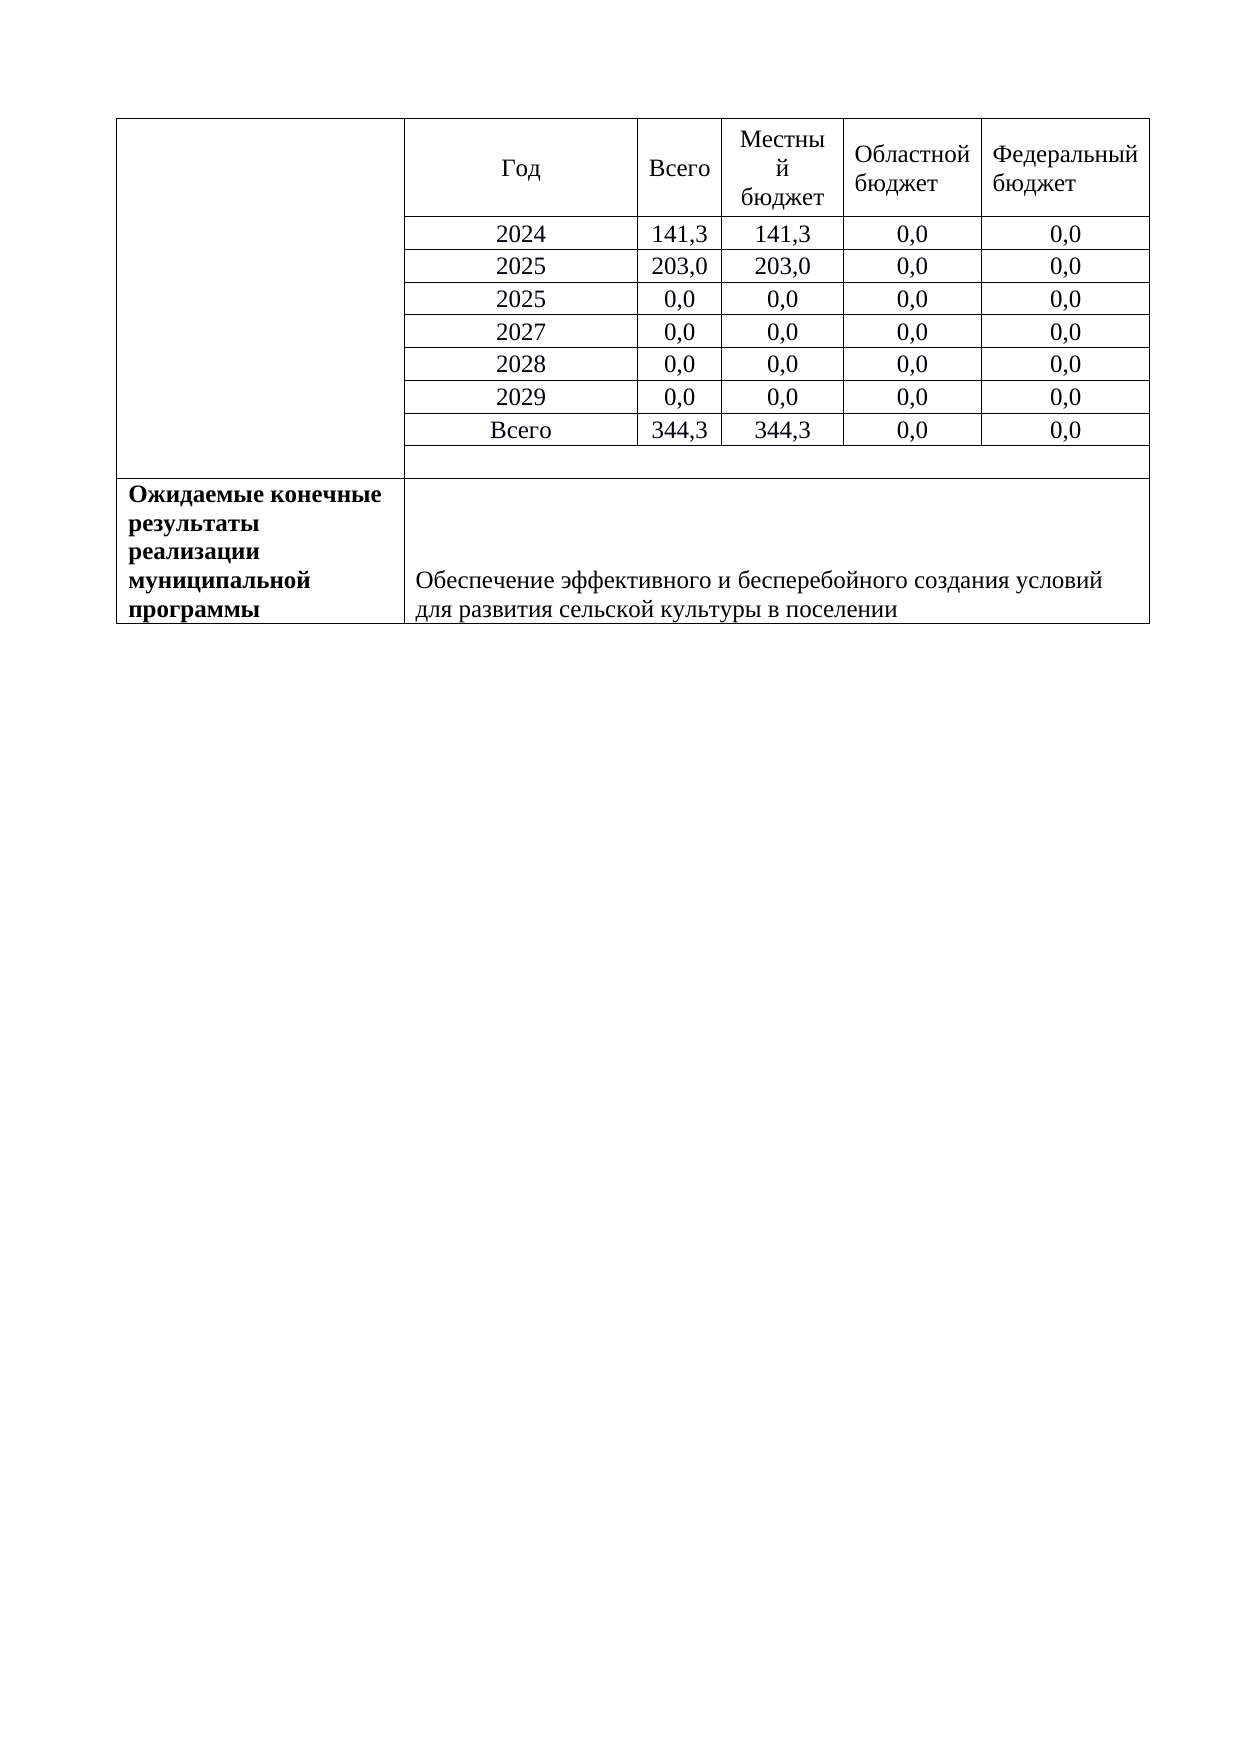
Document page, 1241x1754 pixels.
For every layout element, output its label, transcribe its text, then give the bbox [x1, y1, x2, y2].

table_cell 0,0 [844, 381, 981, 412]
table_cell 2025 [405, 283, 637, 314]
table_cell 2027 [405, 315, 637, 347]
table_cell 141,3 [638, 217, 721, 249]
table_cell 0,0 [982, 381, 1149, 412]
table_cell 0,0 [982, 283, 1149, 314]
table_cell 0,0 [982, 315, 1149, 347]
table_cell Обеспечение эффективного и бесперебойного создания условий для развития сельской культуры в поселении [405, 479, 1149, 623]
table_cell 0,0 [722, 283, 843, 314]
table_cell 0,0 [844, 283, 981, 314]
table_cell 2025 [405, 250, 637, 282]
table_cell 2029 [405, 381, 637, 412]
table_cell 0,0 [722, 348, 843, 380]
table_cell Год [405, 119, 637, 216]
table_cell 0,0 [722, 315, 843, 347]
table_cell 0,0 [982, 414, 1149, 445]
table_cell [117, 119, 404, 478]
table_cell 0,0 [844, 414, 981, 445]
table_cell Местный бюджет [722, 119, 843, 216]
table_cell 344,3 [722, 414, 843, 445]
table_cell 0,0 [638, 315, 721, 347]
table_cell Всего [405, 414, 637, 445]
table_cell 0,0 [844, 348, 981, 380]
table_cell 0,0 [844, 217, 981, 249]
table_cell 0,0 [844, 315, 981, 347]
table_cell 0,0 [982, 348, 1149, 380]
table_cell 0,0 [844, 250, 981, 282]
table_cell 203,0 [638, 250, 721, 282]
table_cell Всего [638, 119, 721, 216]
table_cell 0,0 [722, 381, 843, 412]
table_cell 0,0 [982, 250, 1149, 282]
table_cell Областной бюджет [844, 119, 981, 216]
table_cell 0,0 [638, 283, 721, 314]
table_cell 2028 [405, 348, 637, 380]
table_cell 0,0 [638, 381, 721, 412]
table_cell 203,0 [722, 250, 843, 282]
table_cell Федеральный бюджет [982, 119, 1149, 216]
table_cell 0,0 [982, 217, 1149, 249]
table_cell [405, 446, 1149, 478]
table_cell 2024 [405, 217, 637, 249]
table_cell 0,0 [638, 348, 721, 380]
table_cell Ожидаемые конечные результаты реализации муниципальной программы [117, 479, 404, 623]
table_cell 141,3 [722, 217, 843, 249]
table_cell 344,3 [638, 414, 721, 445]
